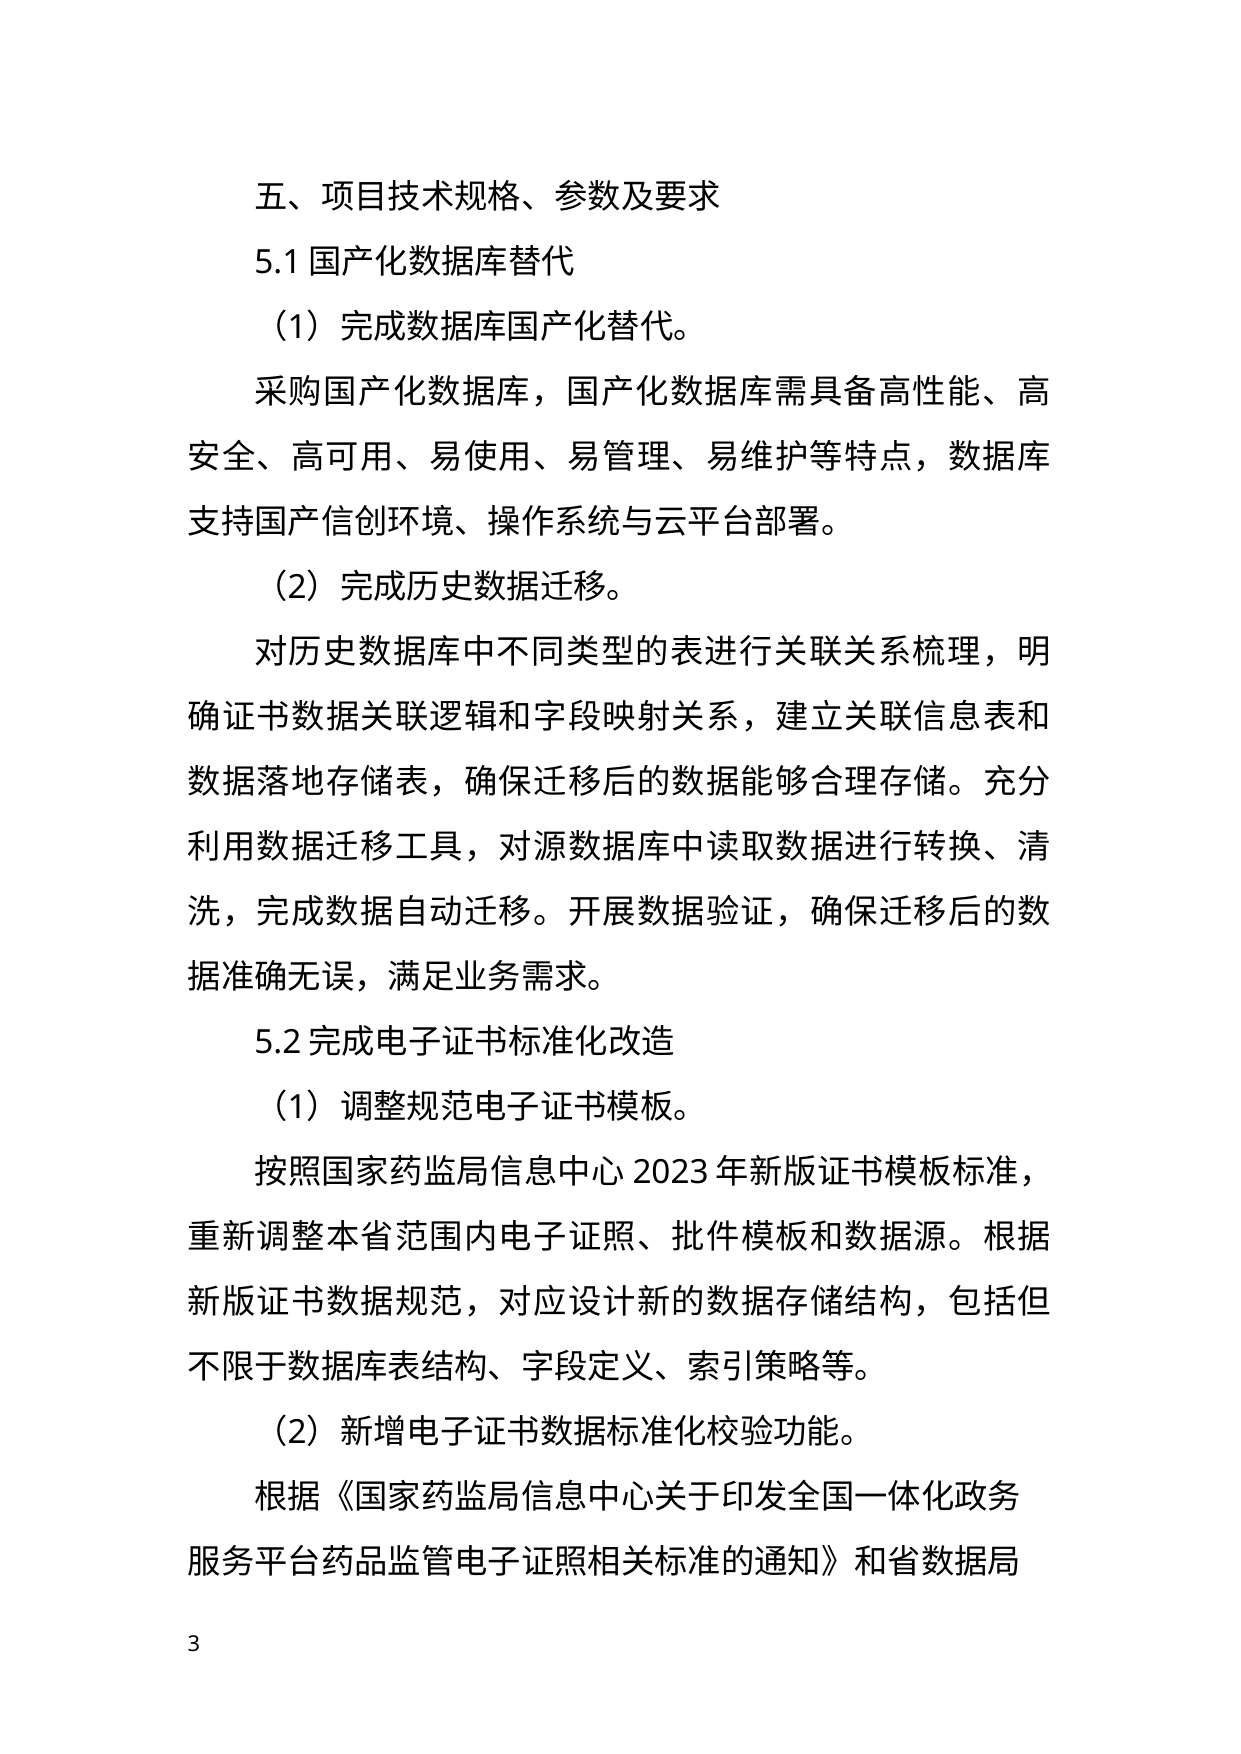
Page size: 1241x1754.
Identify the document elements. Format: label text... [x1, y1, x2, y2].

text （1）完成数据库国产化替代。 [187, 292, 1053, 357]
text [187, 1462, 1053, 1592]
text 对历史数据库中不同类型的表进行关联关系梳理，明确证书数据关联逻辑和字段映射关系，建立关联信息表和数据落地存储表，确保迁移后的数据能够合理存储。充分利用数据迁移工具，对源数据库中读取数据进行转换、清洗，完成数据自动迁移。开展数据验证，确保迁移后的数据准确无误，满足业务需求。 [187, 617, 1053, 1007]
text （1）调整规范电子证书模板。 [187, 1072, 1053, 1137]
list 采购国产化数据库，国产化数据库需具备高性能、高安全、高可用、易使用、易管理、易维护等特点，数据库支持国产信创环境、操作系统与云平台部署。 [187, 357, 1053, 552]
text 按照国家药监局信息中心2023年新版证书模板标准，重新调整本省范围内电子证照、批件模板和数据源。根据新版证书数据规范，对应设计新的数据存储结构，包括但不限于数据库表结构、字段定义、索引策略等。 [187, 1137, 1053, 1397]
text （2）完成历史数据迁移。 [187, 552, 1053, 617]
text （2）新增电子证书数据标准化校验功能。 [187, 1397, 1053, 1462]
subtitle 五、项目技术规格、参数及要求 [187, 162, 1053, 227]
text 5.1国产化数据库替代 [187, 227, 1053, 292]
text 5.2完成电子证书标准化改造 [187, 1007, 1053, 1072]
